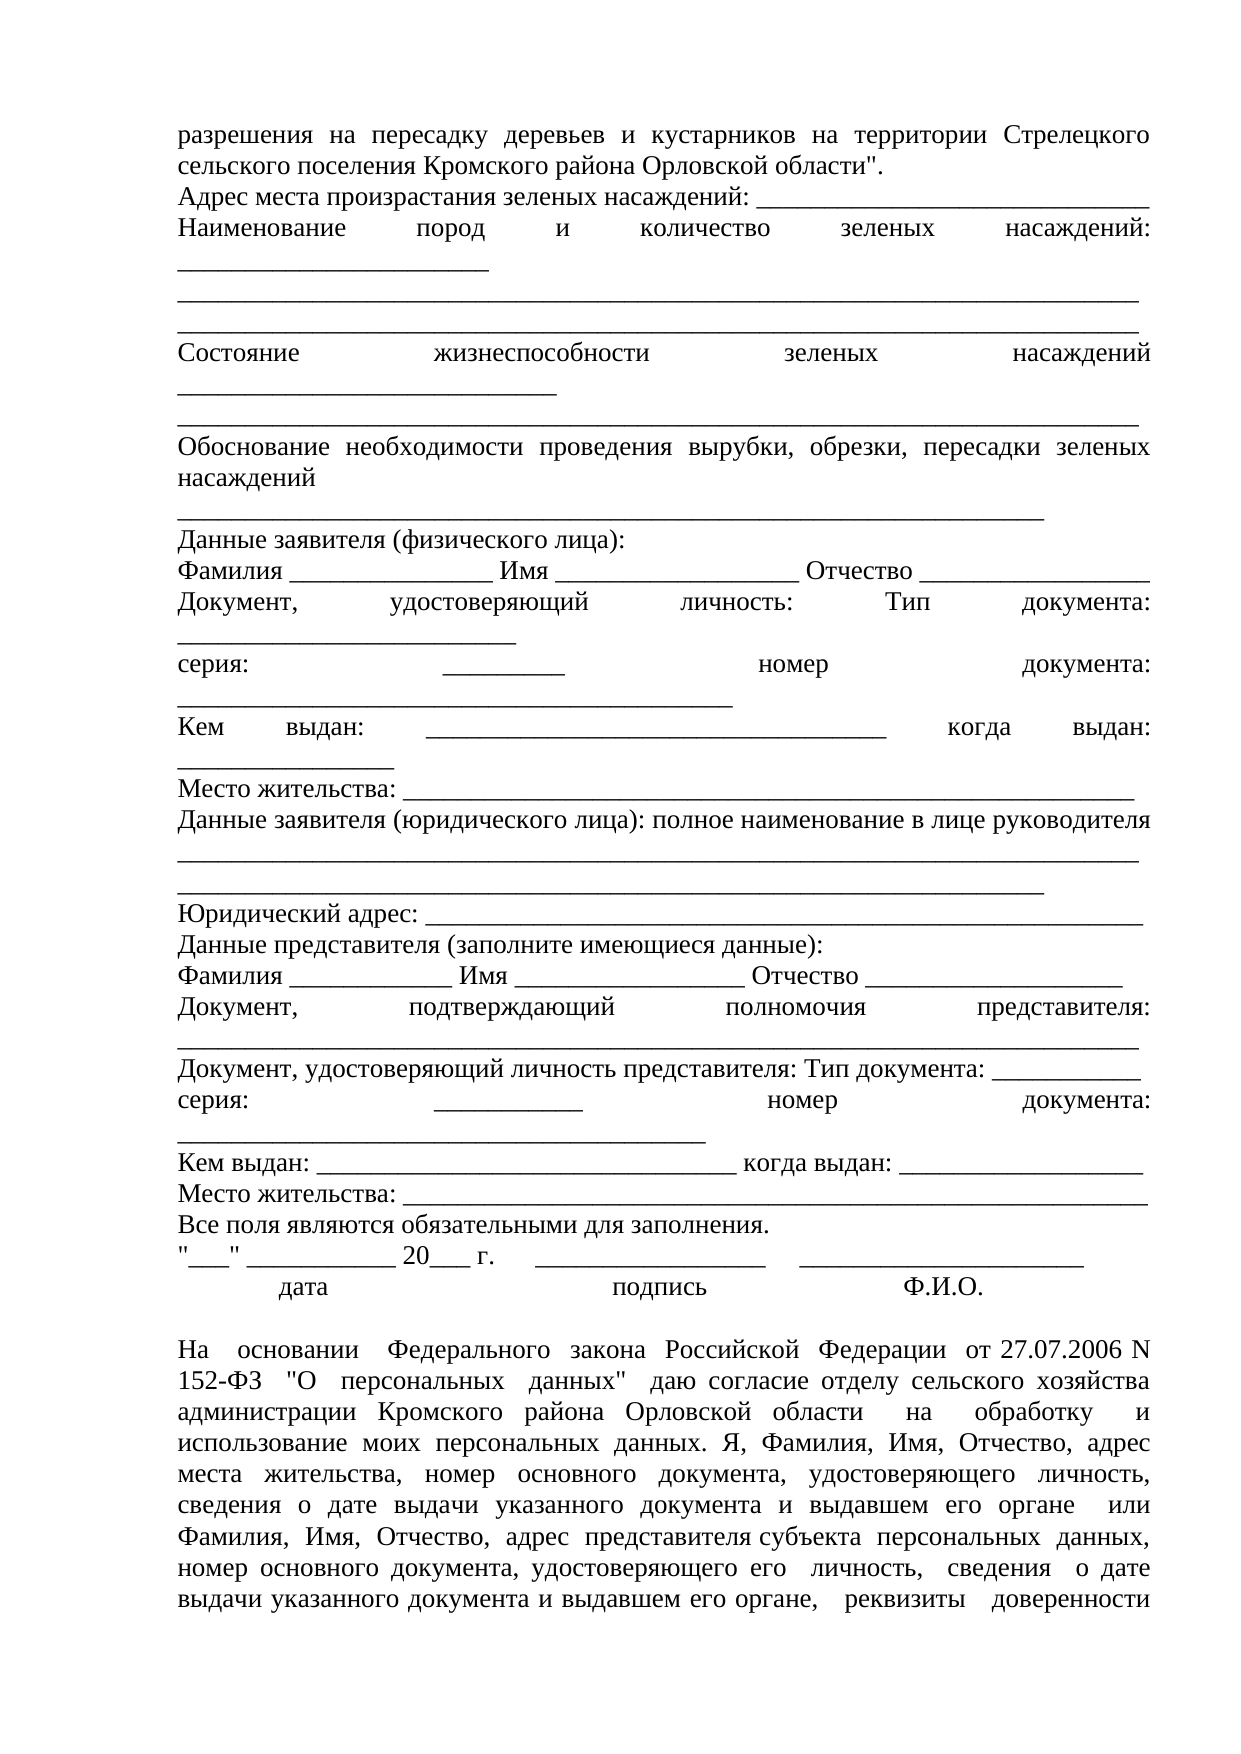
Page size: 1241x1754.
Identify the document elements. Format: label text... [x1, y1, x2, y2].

text Наименование пород и количество зеленых насаждений: _______________________ [177, 212, 1152, 274]
text Данные заявителя (юридического лица): полное наименование в лице руководителя _______________________________________________________________________________________________________________________________________ [177, 803, 1152, 897]
text Данные заявителя (физического лица): [177, 523, 1152, 554]
text Документ, удостоверяющий личность представителя: Тип документа: ___________ [177, 1052, 1152, 1084]
text Место жительства: _______________________________________________________ [177, 1177, 1152, 1208]
text Обоснование необходимости проведения вырубки, обрезки, пересадки зеленых насаждений ________________________________________________________________ [177, 429, 1152, 523]
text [177, 1333, 1152, 1613]
text Место жительства: ______________________________________________________ [177, 772, 1152, 803]
text _______________________________________________________________________ [177, 398, 1152, 429]
text Документ, подтверждающий полномочия представителя: _______________________________________________________________________ [177, 990, 1152, 1052]
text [177, 118, 1152, 180]
text Кем выдан: _______________________________ когда выдан: __________________ [177, 1146, 1152, 1177]
text серия: _________ номер документа: _________________________________________ [177, 648, 1152, 710]
text дата подпись Ф.И.О. [177, 1271, 1152, 1302]
text серия: ___________ номер документа: _______________________________________ [177, 1084, 1152, 1146]
text Документ, удостоверяющий личность: Тип документа: _________________________ [177, 585, 1152, 648]
text Фамилия _______________ Имя __________________ Отчество _________________ [177, 554, 1152, 585]
text Все поля являются обязательными для заполнения. [177, 1208, 1152, 1239]
text Данные представителя (заполните имеющиеся данные): [177, 928, 1152, 959]
text Фамилия ____________ Имя _________________ Отчество ___________________ [177, 959, 1152, 990]
text Адрес места произрастания зеленых насаждений: _____________________________ [177, 180, 1152, 212]
text Кем выдан: __________________________________ когда выдан: ________________ [177, 710, 1152, 772]
text _______________________________________________________________________ [177, 305, 1152, 336]
text _______________________________________________________________________ [177, 274, 1152, 305]
text "___" ___________ 20___ г. _________________ _____________________ [177, 1239, 1152, 1271]
text Юридический адрес: _____________________________________________________ [177, 897, 1152, 928]
text Состояние жизнеспособности зеленых насаждений ____________________________ [177, 336, 1152, 398]
